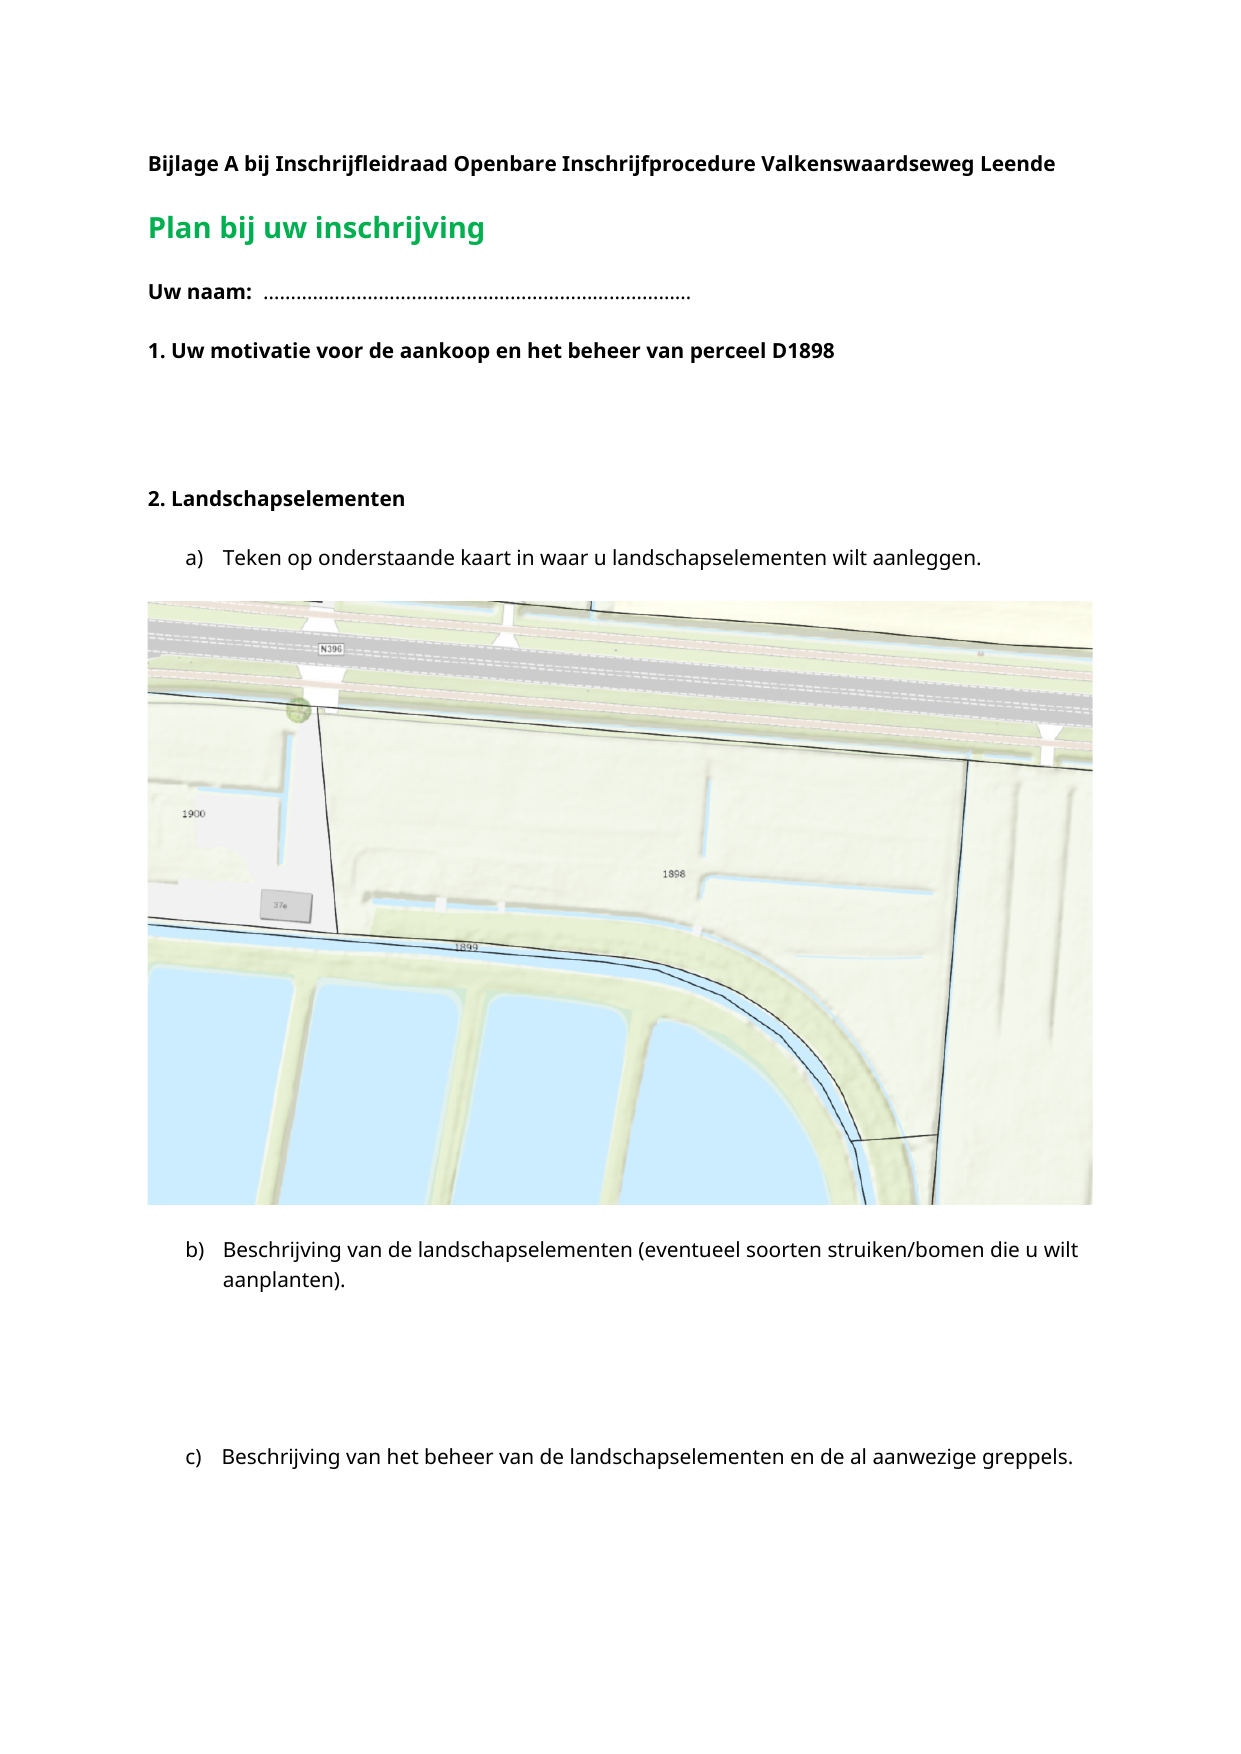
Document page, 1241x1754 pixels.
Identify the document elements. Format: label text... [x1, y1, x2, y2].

text Plan bij uw inschrijving [148, 207, 1092, 247]
list Teken op onderstaande kaart in waar u landschapselementen wilt aanleggen. [185, 542, 1092, 572]
picture [147, 601, 1093, 1205]
text 2. Landschapselementen [148, 483, 1092, 513]
text c) Beschrijving van het beheer van de landschapselementen en de al aanwezige greppels. [148, 1441, 1092, 1471]
text Uw naam: …………………………………………………………………… [148, 276, 1092, 306]
text 1. Uw motivatie voor de aankoop en het beheer van perceel D1898 [148, 335, 1092, 365]
text Bijlage A bij Inschrijfleidraad Openbare Inschrijfprocedure Valkenswaardseweg Leende [148, 148, 1092, 177]
list Beschrijving van de landschapselementen (eventueel soorten struiken/bomen die u wilt aanplanten). [185, 1234, 1092, 1293]
